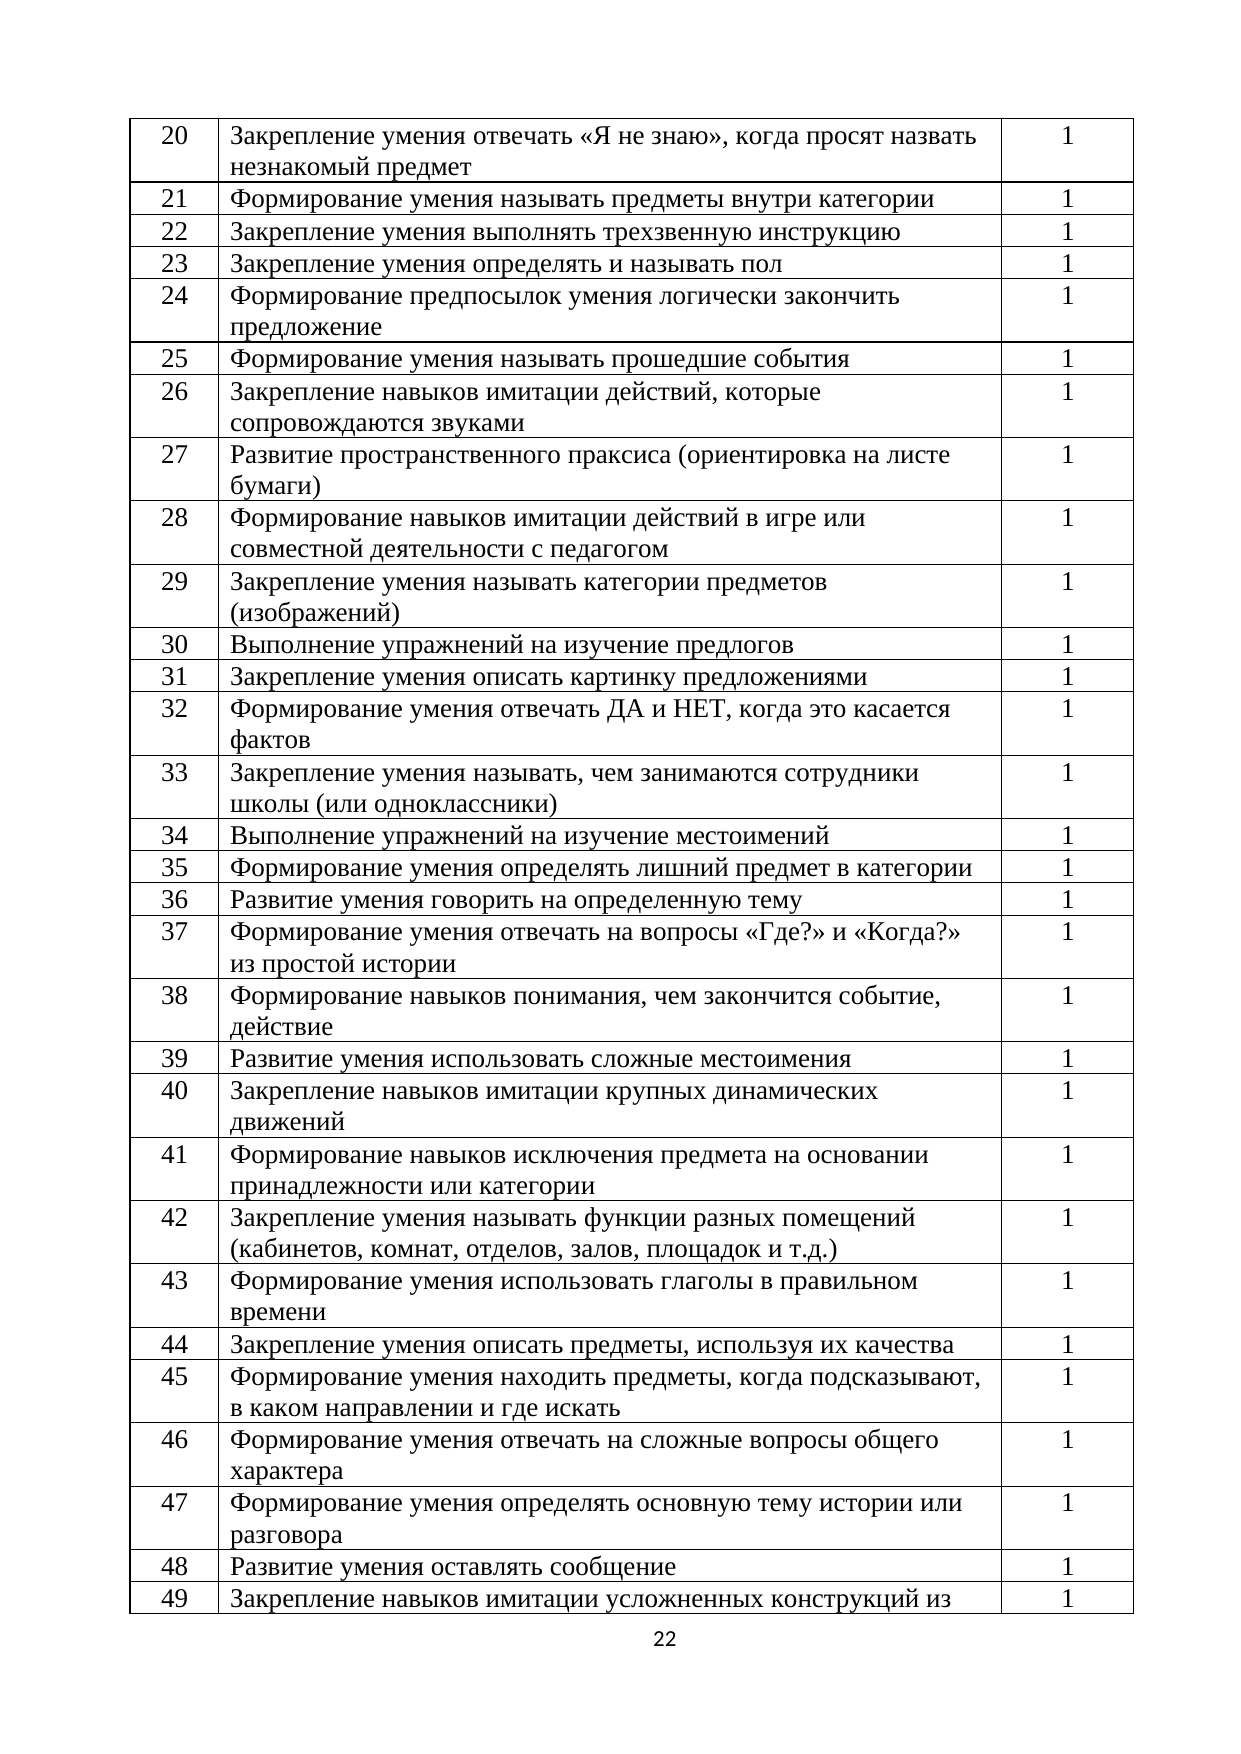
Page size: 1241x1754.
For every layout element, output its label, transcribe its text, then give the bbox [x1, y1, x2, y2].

table_cell 21 [131, 183, 218, 214]
table_cell Закрепление умения выполнять трехзвенную инструкцию [219, 215, 1001, 246]
table_cell 1 [1002, 279, 1133, 341]
table_cell 43 [131, 1264, 218, 1327]
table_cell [219, 1582, 1001, 1613]
table_cell 1 [1002, 183, 1133, 214]
table_cell Развитие умения использовать сложные местоимения [219, 1042, 1001, 1073]
table_cell 1 [1002, 1138, 1133, 1200]
table_cell 35 [131, 851, 218, 882]
table_cell 1 [1002, 375, 1133, 437]
table_cell 38 [131, 979, 218, 1041]
table_cell 1 [1002, 1487, 1133, 1549]
table_cell Формирование умения отвечать на сложные вопросы общего характера [219, 1423, 1001, 1486]
table_cell Закрепление умения называть, чем занимаются сотрудники школы (или одноклассники) [219, 756, 1001, 818]
table_cell 1 [1002, 501, 1133, 563]
table_cell 1 [1002, 438, 1133, 500]
table_cell 1 [1002, 1042, 1133, 1073]
table_cell 1 [1002, 1201, 1133, 1263]
table_cell 48 [131, 1550, 218, 1581]
table_cell 30 [131, 628, 218, 659]
table_cell 49 [131, 1582, 218, 1613]
table_cell Закрепление умения отвечать «Я не знаю», когда просят назвать незнакомый предмет [219, 119, 1001, 181]
table_cell Закрепление навыков имитации крупных динамических движений [219, 1074, 1001, 1137]
table_cell 1 [1002, 819, 1133, 850]
table_cell Закрепление умения называть функции разных помещений (кабинетов, комнат, отделов, залов, площадок и т.д.) [219, 1201, 1001, 1263]
table_cell 1 [1002, 979, 1133, 1041]
table_cell Выполнение упражнений на изучение предлогов [219, 628, 1001, 659]
table_cell Развитие пространственного праксиса (ориентировка на листе бумаги) [219, 438, 1001, 500]
table_cell Формирование навыков исключения предмета на основании принадлежности или категории [219, 1138, 1001, 1200]
table_cell 1 [1002, 343, 1133, 373]
table_cell 1 [1002, 565, 1133, 627]
table_cell 1 [1002, 916, 1133, 978]
table_cell 45 [131, 1360, 218, 1422]
table_cell Формирование навыков понимания, чем закончится событие, действие [219, 979, 1001, 1041]
table_cell 1 [1002, 851, 1133, 882]
table_cell 20 [131, 119, 218, 181]
table_cell 46 [131, 1423, 218, 1486]
table_cell Закрепление умения описать предметы, используя их качества [219, 1328, 1001, 1359]
table_cell 1 [1002, 215, 1133, 246]
table_cell 1 [1002, 1328, 1133, 1359]
table_cell Формирование умения определять основную тему истории или разговора [219, 1487, 1001, 1549]
table_cell 41 [131, 1138, 218, 1200]
table_cell 47 [131, 1487, 218, 1549]
table_cell Закрепление умения называть категории предметов (изображений) [219, 565, 1001, 627]
table_cell 44 [131, 1328, 218, 1359]
table_cell Формирование умения отвечать на вопросы «Где?» и «Когда?» из простой истории [219, 916, 1001, 978]
table_cell 31 [131, 660, 218, 691]
table_cell Формирование умения определять лишний предмет в категории [219, 851, 1001, 882]
table_cell 1 [1002, 883, 1133, 914]
table_cell 25 [131, 343, 218, 373]
table_cell Формирование предпосылок умения логически закончить предложение [219, 279, 1001, 341]
table_cell 22 [131, 215, 218, 246]
table_cell 32 [131, 692, 218, 754]
table_cell Выполнение упражнений на изучение местоимений [219, 819, 1001, 850]
table_cell 33 [131, 756, 218, 818]
table_cell 26 [131, 375, 218, 437]
table_cell Развитие умения оставлять сообщение [219, 1550, 1001, 1581]
table_cell 36 [131, 883, 218, 914]
table_cell 40 [131, 1074, 218, 1137]
table_cell Закрепление навыков имитации действий, которые сопровождаются звуками [219, 375, 1001, 437]
table_cell 1 [1002, 247, 1133, 278]
table_cell 27 [131, 438, 218, 500]
table_cell 34 [131, 819, 218, 850]
table_cell 1 [1002, 660, 1133, 691]
table_cell Формирование умения называть предметы внутри категории [219, 183, 1001, 214]
table_cell 1 [1002, 628, 1133, 659]
table_cell 1 [1002, 692, 1133, 754]
table_cell 1 [1002, 1360, 1133, 1422]
table_cell 1 [1002, 756, 1133, 818]
table_cell 24 [131, 279, 218, 341]
table_cell 37 [131, 916, 218, 978]
table_cell 42 [131, 1201, 218, 1263]
table_cell 23 [131, 247, 218, 278]
table_cell Формирование умения использовать глаголы в правильном времени [219, 1264, 1001, 1327]
table_cell 1 [1002, 1550, 1133, 1581]
table_cell Формирование умения отвечать ДА и НЕТ, когда это касается фактов [219, 692, 1001, 754]
table_cell Закрепление умения определять и называть пол [219, 247, 1001, 278]
table_cell 1 [1002, 1074, 1133, 1137]
table_cell Развитие умения говорить на определенную тему [219, 883, 1001, 914]
table_cell 1 [1002, 119, 1133, 181]
table_cell 29 [131, 565, 218, 627]
table_cell 39 [131, 1042, 218, 1073]
table_cell 28 [131, 501, 218, 563]
table_cell Формирование умения находить предметы, когда подсказывают, в каком направлении и где искать [219, 1360, 1001, 1422]
table_cell 1 [1002, 1264, 1133, 1327]
table_cell Закрепление умения описать картинку предложениями [219, 660, 1001, 691]
table_cell 1 [1002, 1423, 1133, 1486]
table_cell Формирование навыков имитации действий в игре или совместной деятельности с педагогом [219, 501, 1001, 563]
table_cell 1 [1002, 1582, 1133, 1613]
table_cell Формирование умения называть прошедшие события [219, 343, 1001, 373]
